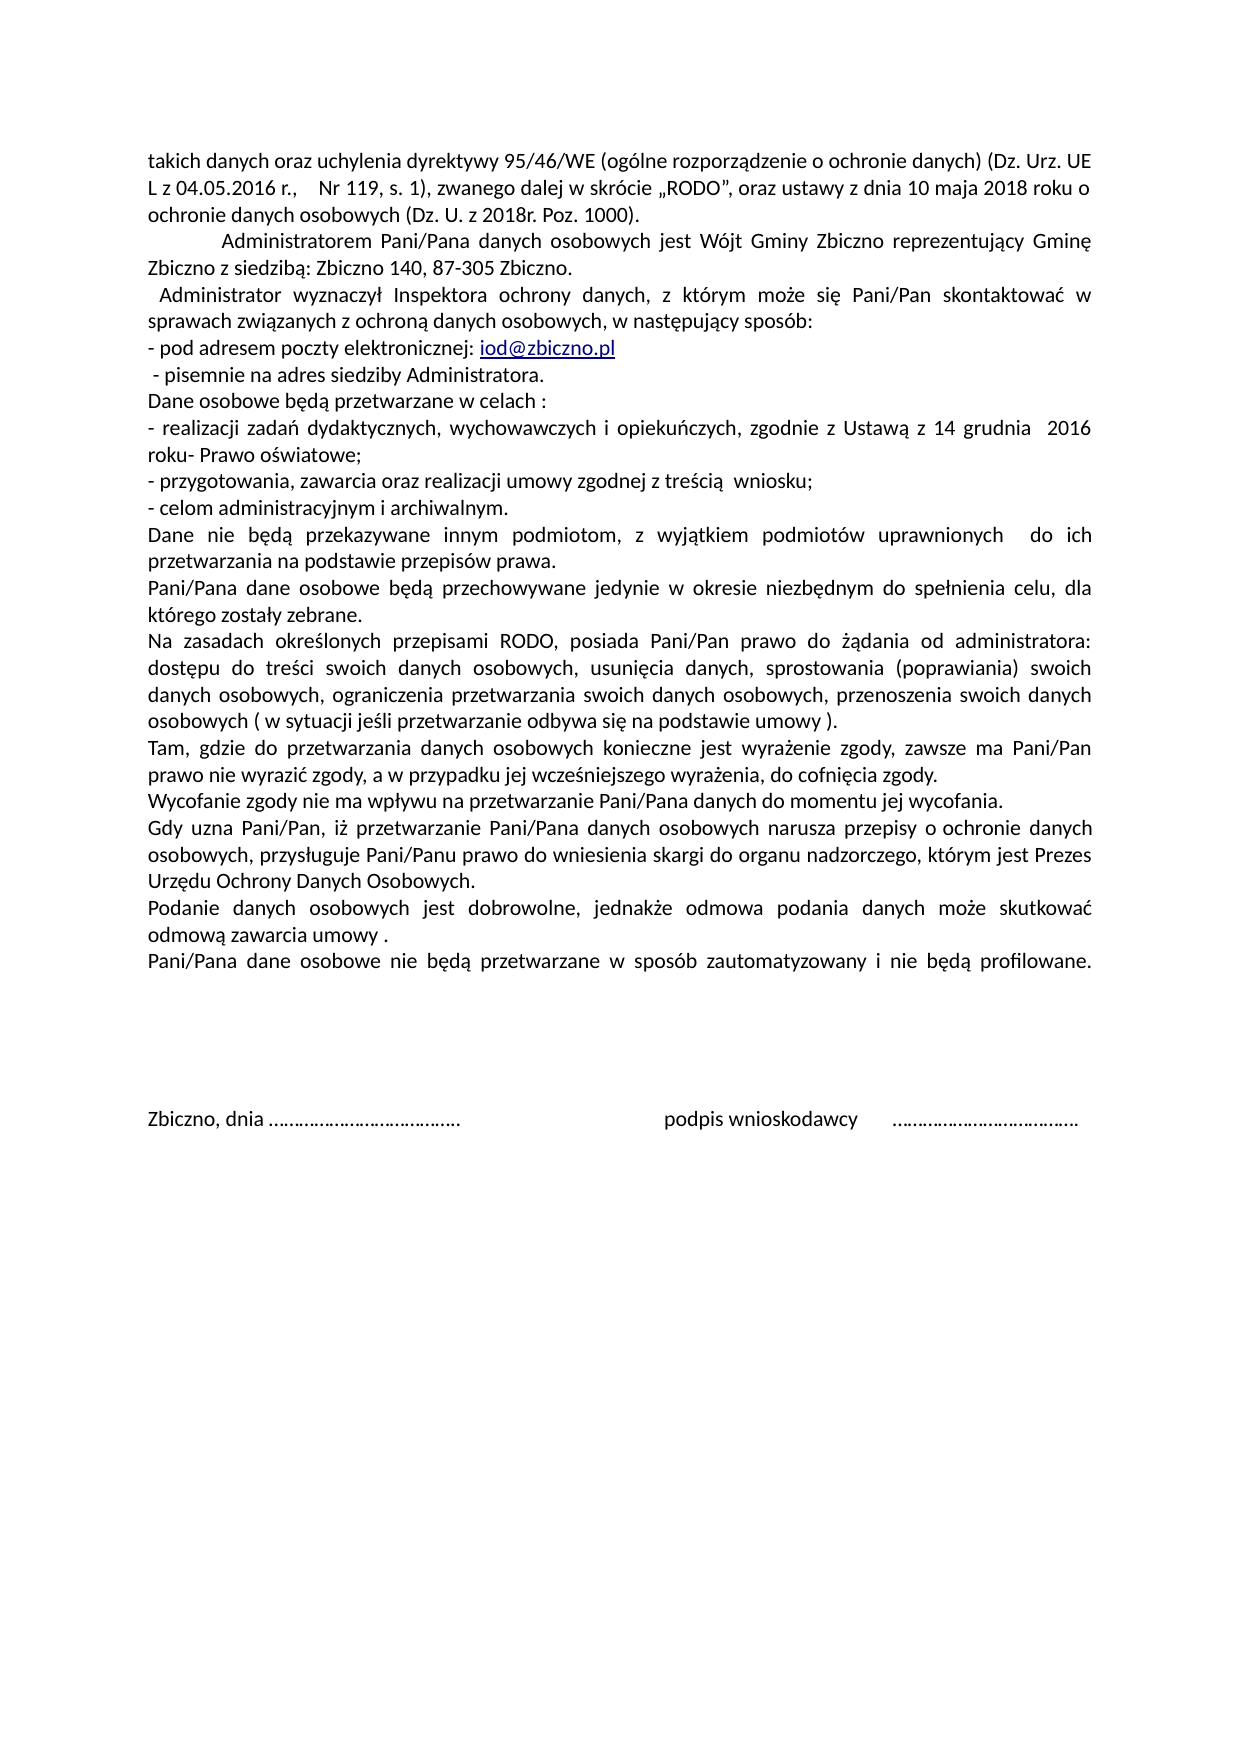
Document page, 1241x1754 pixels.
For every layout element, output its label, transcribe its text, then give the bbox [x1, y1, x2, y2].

text Gdy uzna Pani/Pan, iż przetwarzanie Pani/Pana danych osobowych narusza przepisy o ochronie danych osobowych, przysługuje Pani/Panu prawo do wniesienia skargi do organu nadzorczego, którym jest Prezes Urzędu Ochrony Danych Osobowych. [148, 814, 1093, 894]
text Administrator wyznaczył Inspektora ochrony danych, z którym może się Pani/Pan skontaktować w sprawach związanych z ochroną danych osobowych, w następujący sposób: [148, 281, 1093, 334]
text Podanie danych osobowych jest dobrowolne, jednakże odmowa podania danych może skutkować odmową zawarcia umowy . [148, 894, 1093, 948]
text Dane osobowe będą przetwarzane w celach : [148, 388, 1093, 414]
text - pod adresem poczty elektronicznej: iod@zbiczno.pl [148, 334, 1093, 361]
text Administratorem Pani/Pana danych osobowych jest Wójt Gminy Zbiczno reprezentujący Gminę Zbiczno z siedzibą: Zbiczno 140, 87-305 Zbiczno. [148, 228, 1093, 281]
text Tam, gdzie do przetwarzania danych osobowych konieczne jest wyrażenie zgody, zawsze ma Pani/Pan prawo nie wyrazić zgody, a w przypadku jej wcześniejszego wyrażenia, do cofnięcia zgody. [148, 734, 1093, 788]
text Wycofanie zgody nie ma wpływu na przetwarzanie Pani/Pana danych do momentu jej wycofania. [148, 788, 1093, 814]
text Pani/Pana dane osobowe nie będą przetwarzane w sposób zautomatyzowany i nie będą profilowane. [148, 948, 1093, 1001]
text Na zasadach określonych przepisami RODO, posiada Pani/Pan prawo do żądania od administratora: dostępu do treści swoich danych osobowych, usunięcia danych, sprostowania (poprawiania) swoich danych osobowych, ograniczenia przetwarzania swoich danych osobowych, przenoszenia swoich danych osobowych ( w sytuacji jeśli przetwarzanie odbywa się na podstawie umowy ). [148, 628, 1093, 734]
text - przygotowania, zawarcia oraz realizacji umowy zgodnej z treścią wniosku; [148, 468, 1093, 494]
text - pisemnie na adres siedziby Administratora. [148, 361, 1093, 388]
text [148, 148, 1093, 228]
text Dane nie będą przekazywane innym podmiotom, z wyjątkiem podmiotów uprawnionych do ich przetwarzania na podstawie przepisów prawa. [148, 521, 1093, 574]
text - realizacji zadań dydaktycznych, wychowawczych i opiekuńczych, zgodnie z Ustawą z 14 grudnia 2016 roku- Prawo oświatowe; [148, 414, 1093, 468]
text - celom administracyjnym i archiwalnym. [148, 494, 1093, 521]
text Pani/Pana dane osobowe będą przechowywane jedynie w okresie niezbędnym do spełnienia celu, dla którego zostały zebrane. [148, 574, 1093, 628]
text Zbiczno, dnia ……………………………….. podpis wnioskodawcy ………………………………. [148, 1105, 1093, 1132]
